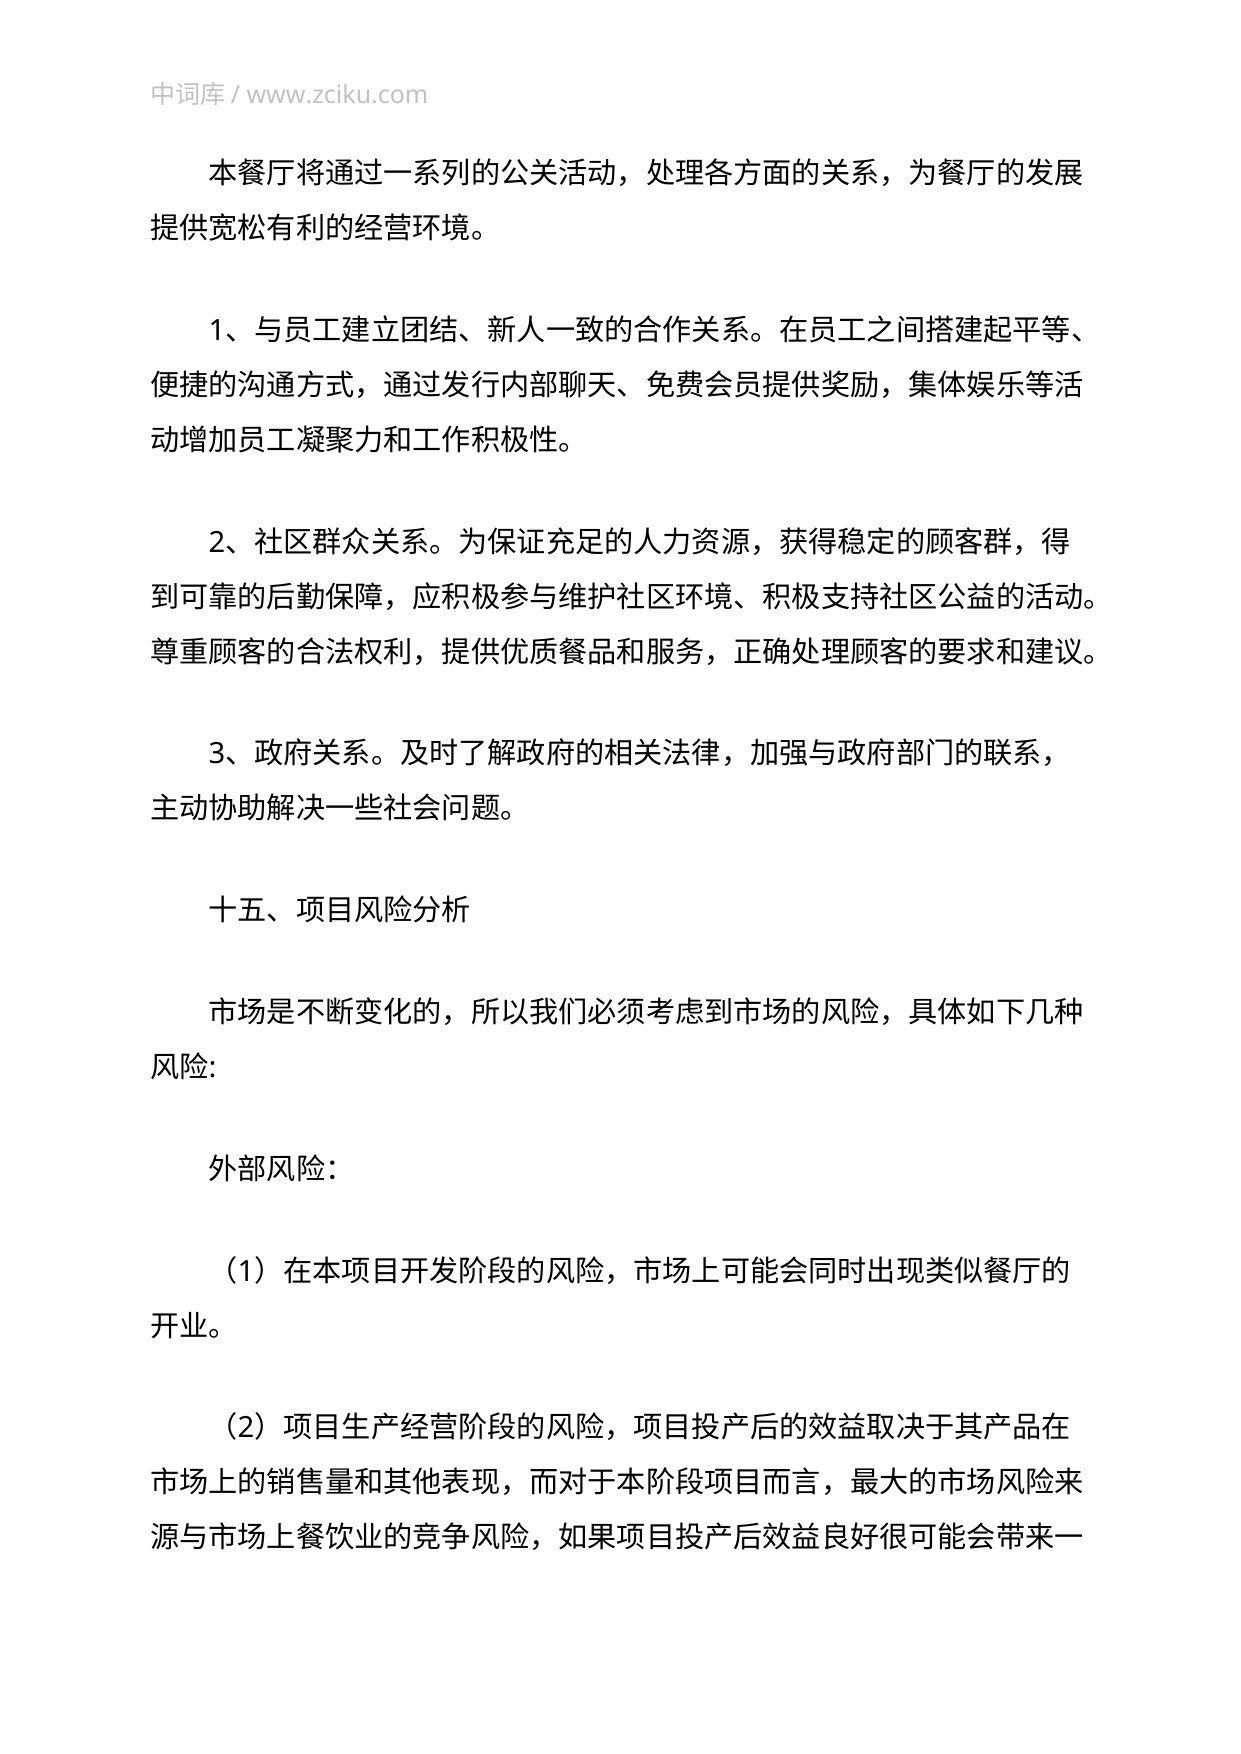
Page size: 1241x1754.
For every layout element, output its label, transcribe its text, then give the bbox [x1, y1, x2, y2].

text 1、与员工建立团结、新人一致的合作关系。在员工之间搭建起平等、便捷的沟通方式，通过发行内部聊天、免费会员提供奖励，集体娱乐等活动增加员工凝聚力和工作积极性。 [150, 307, 1090, 459]
text （1）在本项目开发阶段的风险，市场上可能会同时出现类似餐厅的开业。 [150, 1247, 1090, 1344]
text 本餐厅将通过一系列的公关活动，处理各方面的关系，为餐厅的发展提供宽松有利的经营环境。 [150, 150, 1090, 247]
text 外部风险： [150, 1145, 1090, 1188]
text 十五、项目风险分析 [150, 887, 1090, 929]
text 2、社区群众关系。为保证充足的人力资源，获得稳定的顾客群，得到可靠的后勤保障，应积极参与维护社区环境、积极支持社区公益的活动。尊重顾客的合法权利，提供优质餐品和服务，正确处理顾客的要求和建议。 [150, 518, 1090, 671]
text 3、政府关系。及时了解政府的相关法律，加强与政府部门的联系，主动协助解决一些社会问题。 [150, 730, 1090, 827]
text 市场是不断变化的，所以我们必须考虑到市场的风险，具体如下几种风险: [150, 988, 1090, 1086]
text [150, 1404, 1090, 1556]
